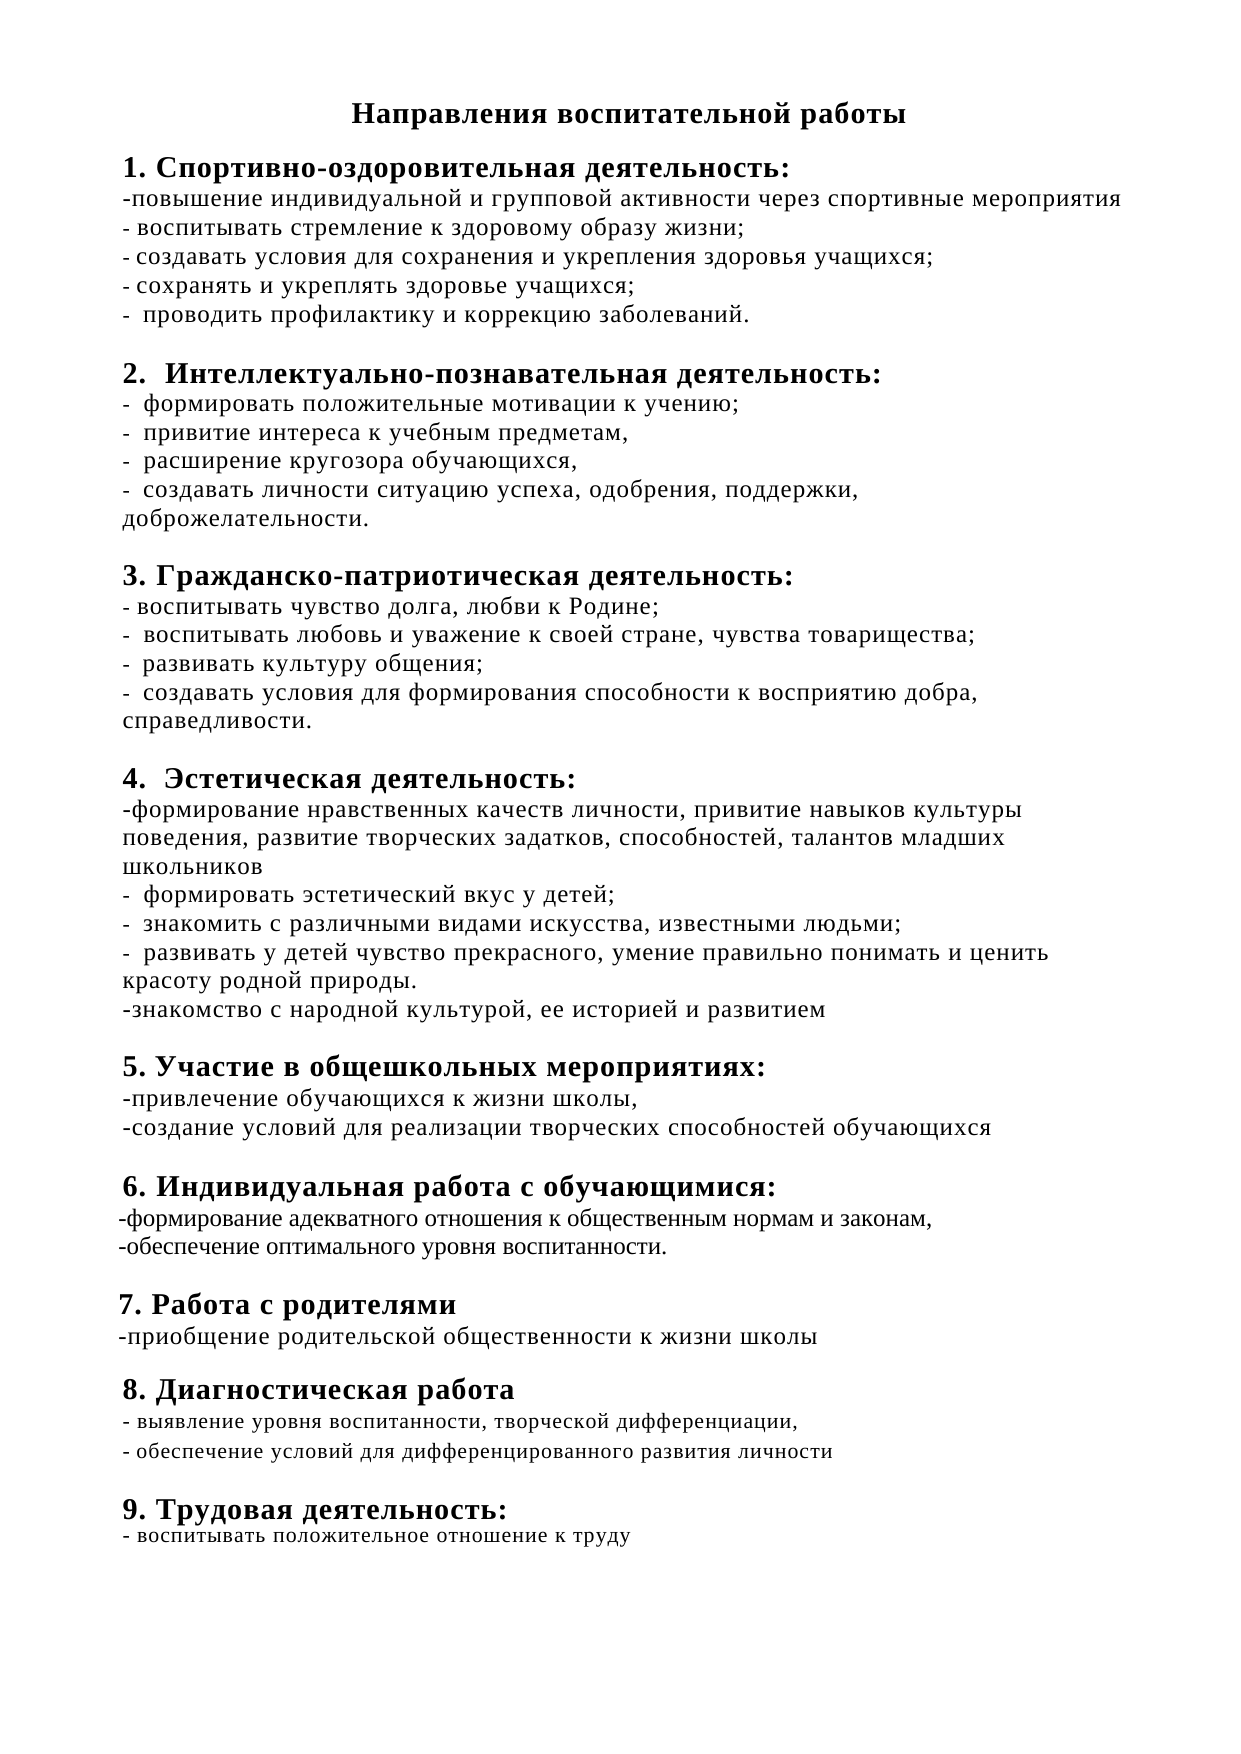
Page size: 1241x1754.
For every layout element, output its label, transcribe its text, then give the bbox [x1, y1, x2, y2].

text -приобщение родительской общественности к жизни школы [118, 1321, 1137, 1351]
list сохранять и укреплять здоровье учащихся; [122, 271, 1137, 299]
list Эстетическая деятельность: [122, 764, 1137, 794]
text красоту родной природы. [122, 966, 1114, 994]
list Участие в общешкольных мероприятиях: [122, 1053, 1137, 1083]
text Направления воспитательной работы [351, 99, 1137, 130]
list Интеллектуально-познавательная деятельность: [122, 359, 1137, 389]
text -формирование нравственных качеств личности, привитие навыков культуры поведения, развитие творческих задатков, способностей, талантов младших школьников [122, 794, 1114, 880]
list развивать у детей чувство прекрасного, умение правильно понимать и ценить [122, 937, 1114, 966]
list формировать положительные мотивации к учению; [122, 389, 1114, 418]
list знакомить с различными видами искусства, известными людьми; [122, 908, 1137, 937]
text -обеспечение оптимального уровня воспитанности. [118, 1231, 1137, 1260]
list привитие интереса к учебным предметам, [122, 418, 1114, 446]
text 9. Трудовая деятельность: [122, 1495, 1137, 1525]
list Гражданско-патриотическая деятельность: [122, 563, 1137, 592]
list создавать условия для сохранения и укрепления здоровья учащихся; [122, 242, 1137, 271]
list развивать культуру общения; [122, 649, 1137, 677]
list формировать эстетический вкус у детей; [122, 880, 1137, 908]
text -создание условий для реализации творческих способностей обучающихся [122, 1112, 1137, 1142]
list расширение кругозора обучающихся, [122, 446, 1114, 475]
text 1. Спортивно-оздоровительная деятельность: [122, 155, 1137, 184]
list воспитывать стремление к здоровому образу жизни; [122, 213, 1137, 242]
list создавать условия для формирования способности к восприятию добра, справедливости. [122, 677, 1137, 734]
text -знакомство с народной культурой, ее историей и развитием [122, 994, 1137, 1023]
list воспитывать чувство долга, любви к Родине; [122, 592, 1137, 620]
list воспитывать любовь и уважение к своей стране, чувства товарищества; [122, 620, 1137, 649]
text -повышение индивидуальной и групповой активности через спортивные мероприятия [122, 184, 1137, 213]
list воспитывать положительное отношение к труду [122, 1525, 1137, 1547]
text 8. Диагностическая работа [122, 1376, 1137, 1405]
text -привлечение обучающихся к жизни школы, [122, 1083, 1137, 1112]
list проводить профилактику и коррекцию заболеваний. [122, 299, 1137, 328]
list обеспечение условий для дифференцированного развития личности [122, 1435, 1137, 1464]
text 7. Работа с родителями [118, 1290, 1137, 1321]
list выявление уровня воспитанности, творческой дифференциации, [122, 1405, 1137, 1435]
text -формирование адекватного отношения к общественным нормам и законам, [118, 1203, 1137, 1231]
list Индивидуальная работа с обучающимися: [122, 1172, 1137, 1203]
list создавать личности ситуацию успеха, одобрения, поддержки, доброжелательности. [122, 475, 1114, 532]
